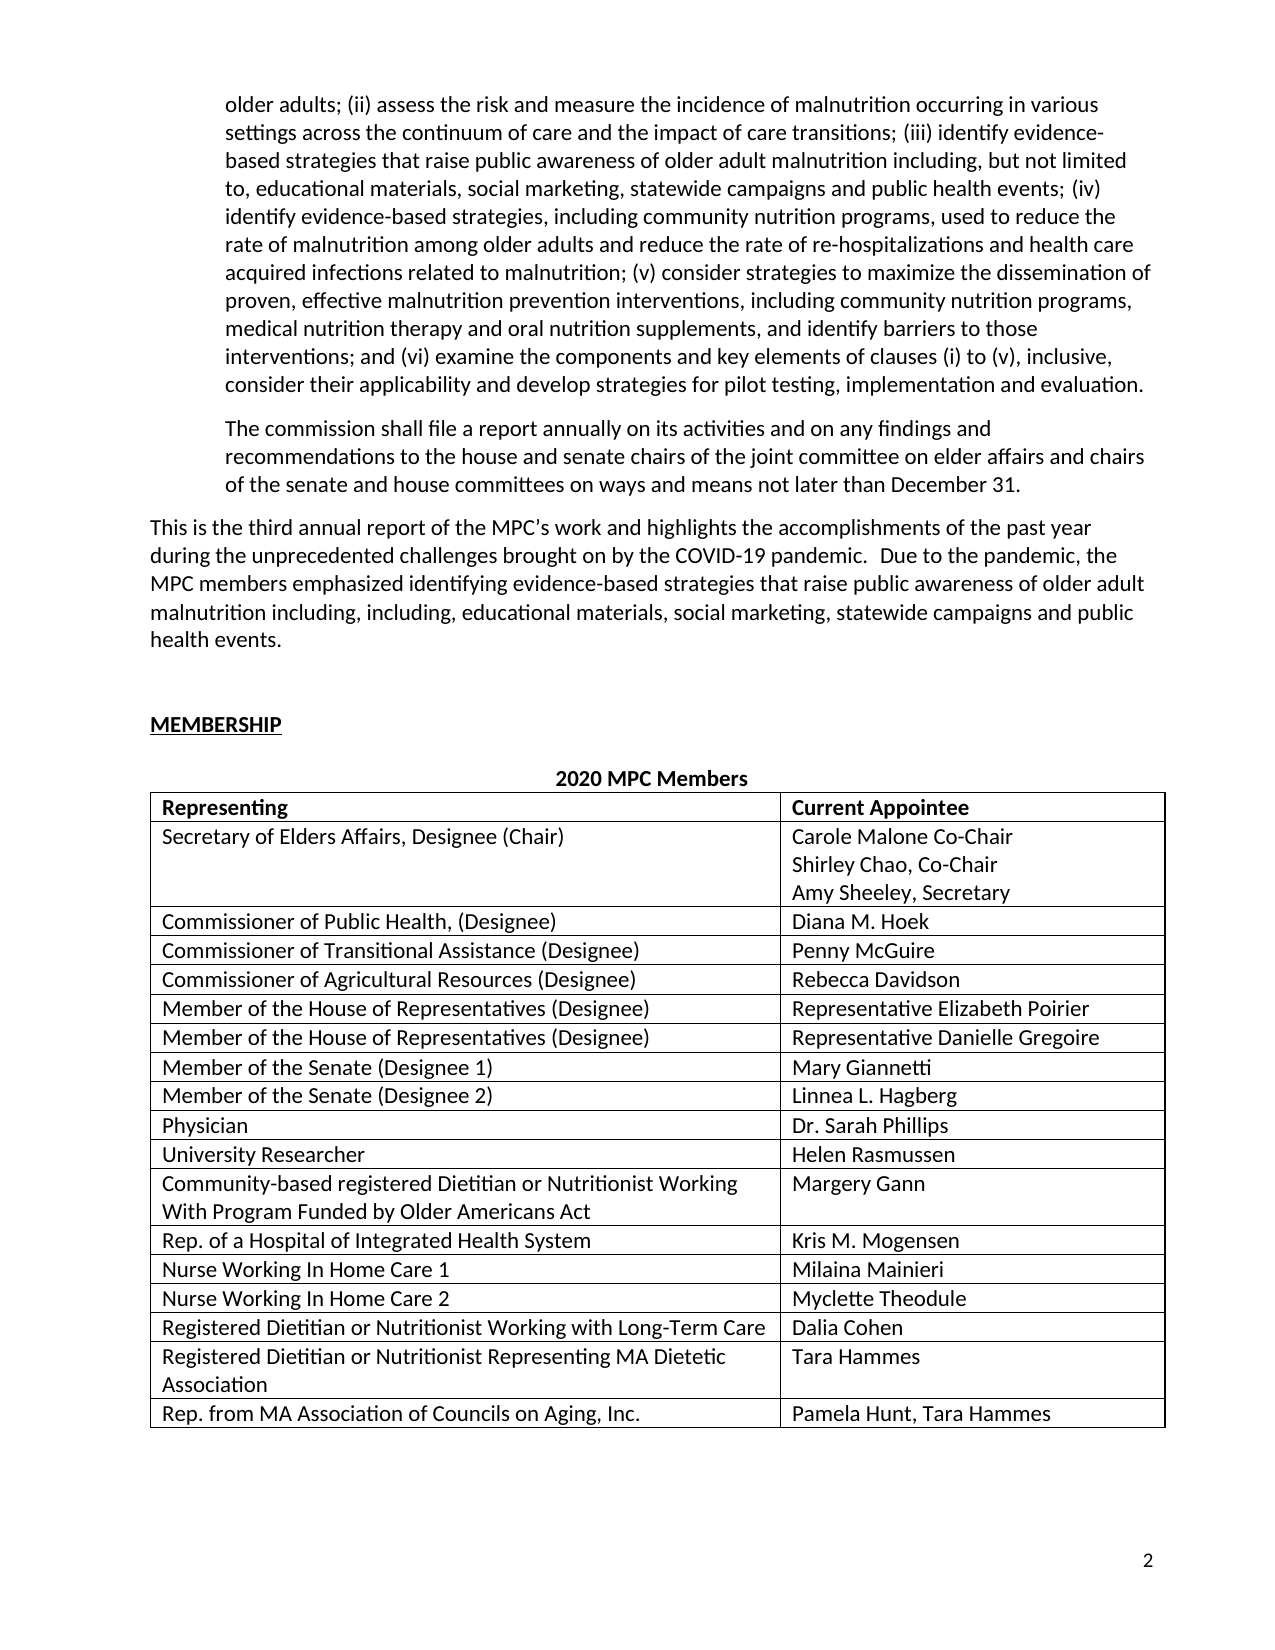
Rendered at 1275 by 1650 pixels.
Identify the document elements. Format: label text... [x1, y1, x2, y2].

table_cell Helen Rasmussen [781, 1140, 1164, 1168]
text The commission shall file a report annually on its activities and on any findings and recommendations to the house and senate chairs of the joint committee on elder affairs and chairs of the senate and house committees on ways and means not later than December 31. [225, 414, 1153, 498]
table_cell Dalia Cohen [781, 1313, 1164, 1341]
table_cell Dr. Sarah Phillips [781, 1111, 1164, 1139]
table_cell Nurse Working In Home Care 2 [151, 1284, 780, 1312]
text This is the third annual report of the MPC’s work and highlights the accomplishments of the past year during the unprecedented challenges brought on by the COVID-19 pandemic. Due to the pandemic, the MPC members emphasized identifying evidence-based strategies that raise public awareness of older adult malnutrition including, including, educational materials, social marketing, statewide campaigns and public health events. [150, 513, 1153, 654]
table_cell Penny McGuire [781, 936, 1164, 964]
text Membership [150, 710, 1153, 764]
table_cell Member of the House of Representatives (Designee) [151, 1024, 780, 1052]
table_cell Commissioner of Agricultural Resources (Designee) [151, 965, 780, 993]
table_cell Registered Dietitian or Nutritionist Working with Long-Term Care [151, 1313, 780, 1341]
table_cell Member of the House of Representatives (Designee) [151, 995, 780, 1022]
table_cell Kris M. Mogensen [781, 1226, 1164, 1254]
table_cell Linnea L. Hagberg [781, 1082, 1164, 1110]
table_cell Pamela Hunt, Tara Hammes [781, 1399, 1164, 1427]
table_cell Rebecca Davidson [781, 965, 1164, 993]
table_cell Nurse Working In Home Care 1 [151, 1255, 780, 1283]
table_header Representing [151, 793, 780, 821]
table_cell Tara Hammes [781, 1342, 1164, 1398]
text 2020 MPC Members [150, 764, 1153, 792]
table_header Current Appointee [781, 793, 1164, 821]
table_cell Diana M. Hoek [781, 907, 1164, 935]
table_cell Representative Elizabeth Poirier [781, 995, 1164, 1022]
table_cell Registered Dietitian or Nutritionist Representing MA Dietetic Association [151, 1342, 780, 1398]
table_cell Margery Gann [781, 1169, 1164, 1225]
table_cell Secretary of Elders Affairs, Designee (Chair) [151, 822, 780, 906]
table_cell Member of the Senate (Designee 2) [151, 1082, 780, 1110]
table_cell Myclette Theodule [781, 1284, 1164, 1312]
table_cell Rep. from MA Association of Councils on Aging, Inc. [151, 1399, 780, 1427]
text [225, 90, 1153, 398]
table_cell University Researcher [151, 1140, 780, 1168]
table_cell Commissioner of Transitional Assistance (Designee) [151, 936, 780, 964]
table_cell Community-based registered Dietitian or Nutritionist Working With Program Funded by Older Americans Act [151, 1169, 780, 1225]
table_cell Physician [151, 1111, 780, 1139]
table_cell Mary Giannetti [781, 1053, 1164, 1081]
table_cell Commissioner of Public Health, (Designee) [151, 907, 780, 935]
table_cell Member of the Senate (Designee 1) [151, 1053, 780, 1081]
table_cell Milaina Mainieri [781, 1255, 1164, 1283]
table_cell Rep. of a Hospital of Integrated Health System [151, 1226, 780, 1254]
table_cell Carole Malone Co-Chair Shirley Chao, Co-Chair Amy Sheeley, Secretary [781, 822, 1164, 906]
table_cell Representative Danielle Gregoire [781, 1024, 1164, 1052]
